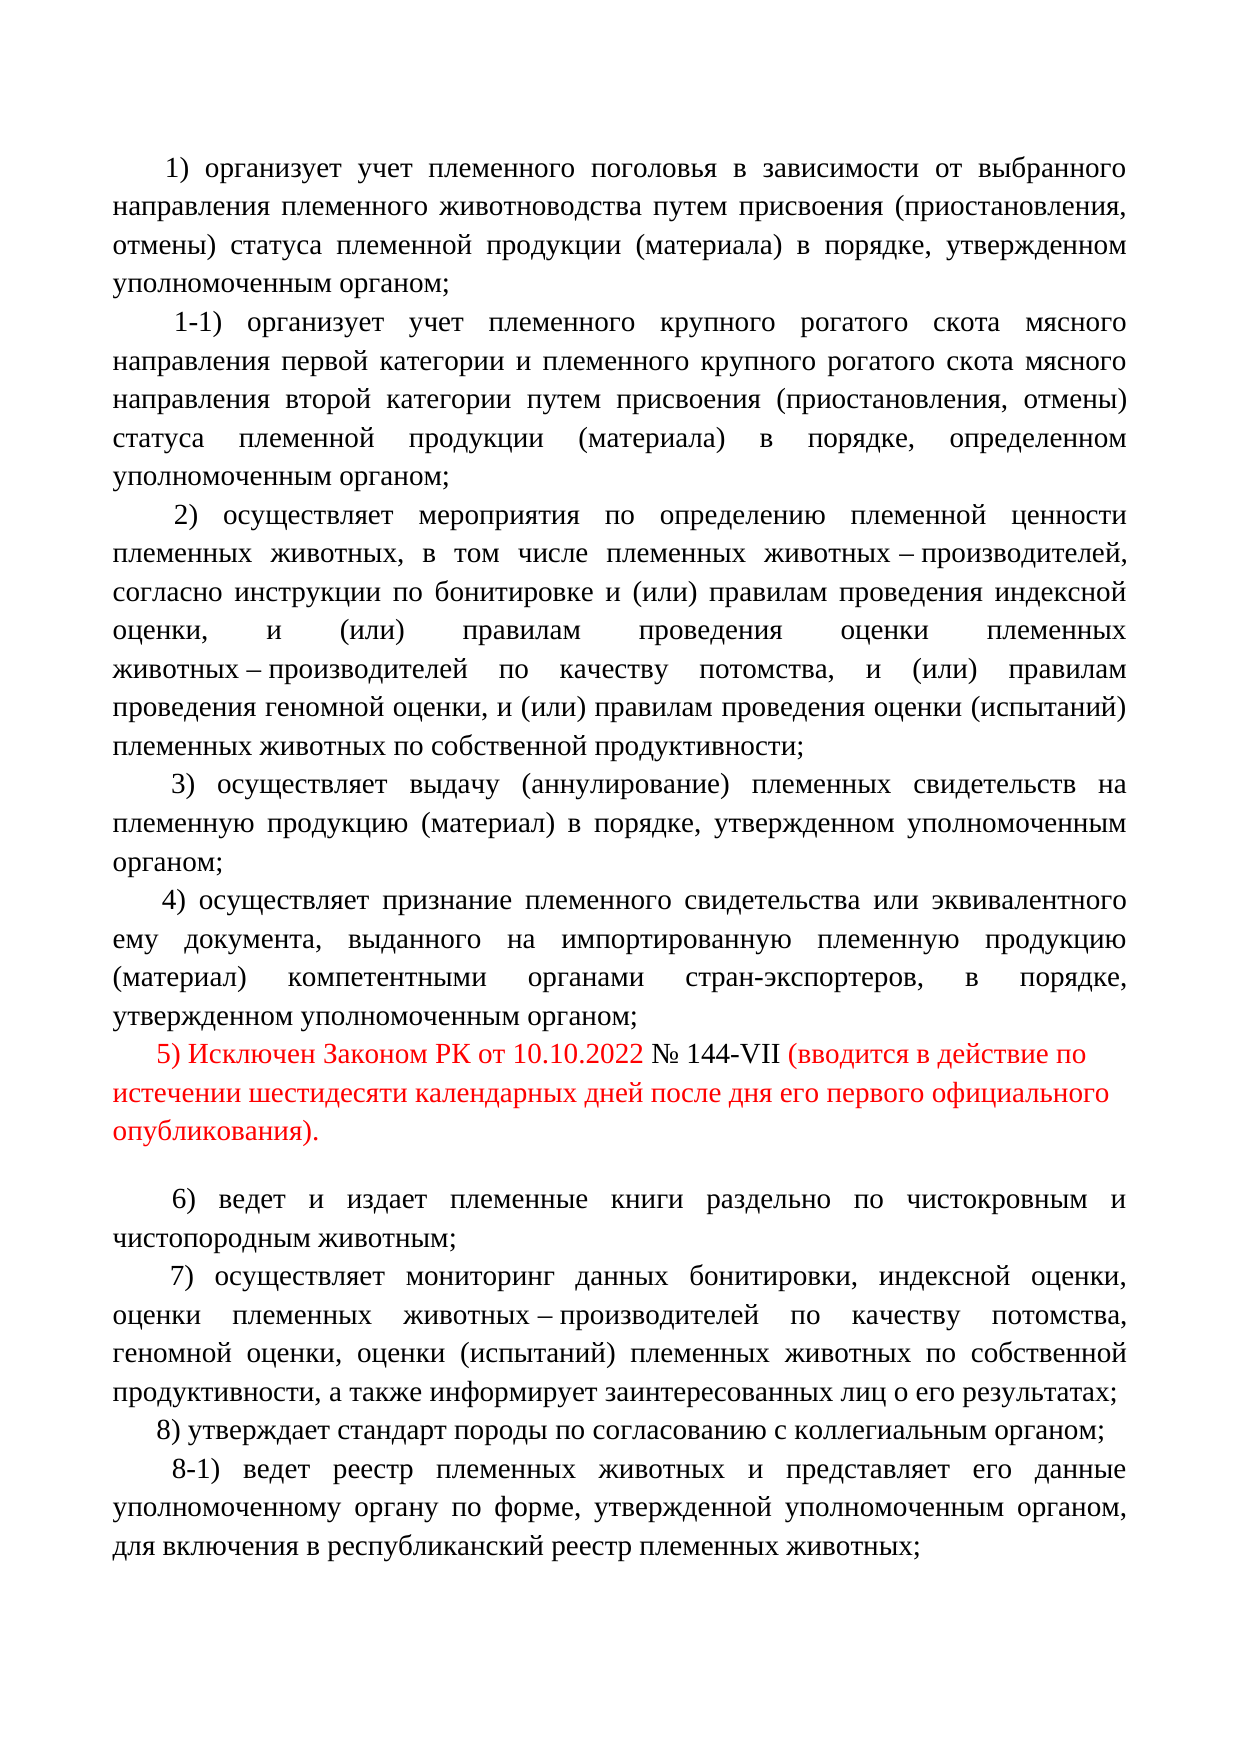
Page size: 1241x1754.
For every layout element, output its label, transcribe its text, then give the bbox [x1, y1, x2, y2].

text 8) утверждает стандарт породы по согласованию с коллегиальным органом; [112, 1412, 1128, 1446]
text 1) организует учет племенного поголовья в зависимости от выбранного направления племенного животноводства путем присвоения (приостановления, отмены) статуса племенной продукции (материала) в порядке, утвержденном уполномоченным органом; [112, 150, 1128, 299]
text 2) осуществляет мероприятия по определению племенной ценности племенных животных, в том числе племенных животных – производителей, согласно инструкции по бонитировке и (или) правилам проведения индексной оценки, и (или) правилам проведения оценки племенных животных – производителей по качеству потомства, и (или) правилам проведения геномной оценки, и (или) правилам проведения оценки (испытаний) племенных животных по собственной продуктивности; [112, 497, 1128, 762]
text 8-1) ведет реестр племенных животных и представляет его данные уполномоченному органу по форме, утвержденной уполномоченным органом, для включения в республиканский реестр племенных животных; [112, 1451, 1128, 1562]
text 1-1) организует учет племенного крупного рогатого скота мясного направления первой категории и племенного крупного рогатого скота мясного направления второй категории путем присвоения (приостановления, отмены) статуса племенной продукции (материала) в порядке, определенном уполномоченным органом; [112, 304, 1128, 492]
text 5) Исключен Законом РК от 10.10.2022 № 144-VII (вводится в действие по истечении шестидесяти календарных дней после дня его первого официального опубликования). [112, 1036, 1128, 1177]
text 6) ведет и издает племенные книги раздельно по чистокровным и чистопородным животным; [112, 1181, 1128, 1253]
text 3) осуществляет выдачу (аннулирование) племенных свидетельств на племенную продукцию (материал) в порядке, утвержденном уполномоченным органом; [112, 767, 1128, 877]
text 7) осуществляет мониторинг данных бонитировки, индексной оценки, оценки племенных животных – производителей по качеству потомства, геномной оценки, оценки (испытаний) племенных животных по собственной продуктивности, а также информирует заинтересованных лиц о его результатах; [112, 1258, 1128, 1407]
text 4) осуществляет признание племенного свидетельства или эквивалентного ему документа, выданного на импортированную племенную продукцию (материал) компетентными органами стран-экспортеров, в порядке, утвержденном уполномоченным органом; [112, 882, 1128, 1031]
